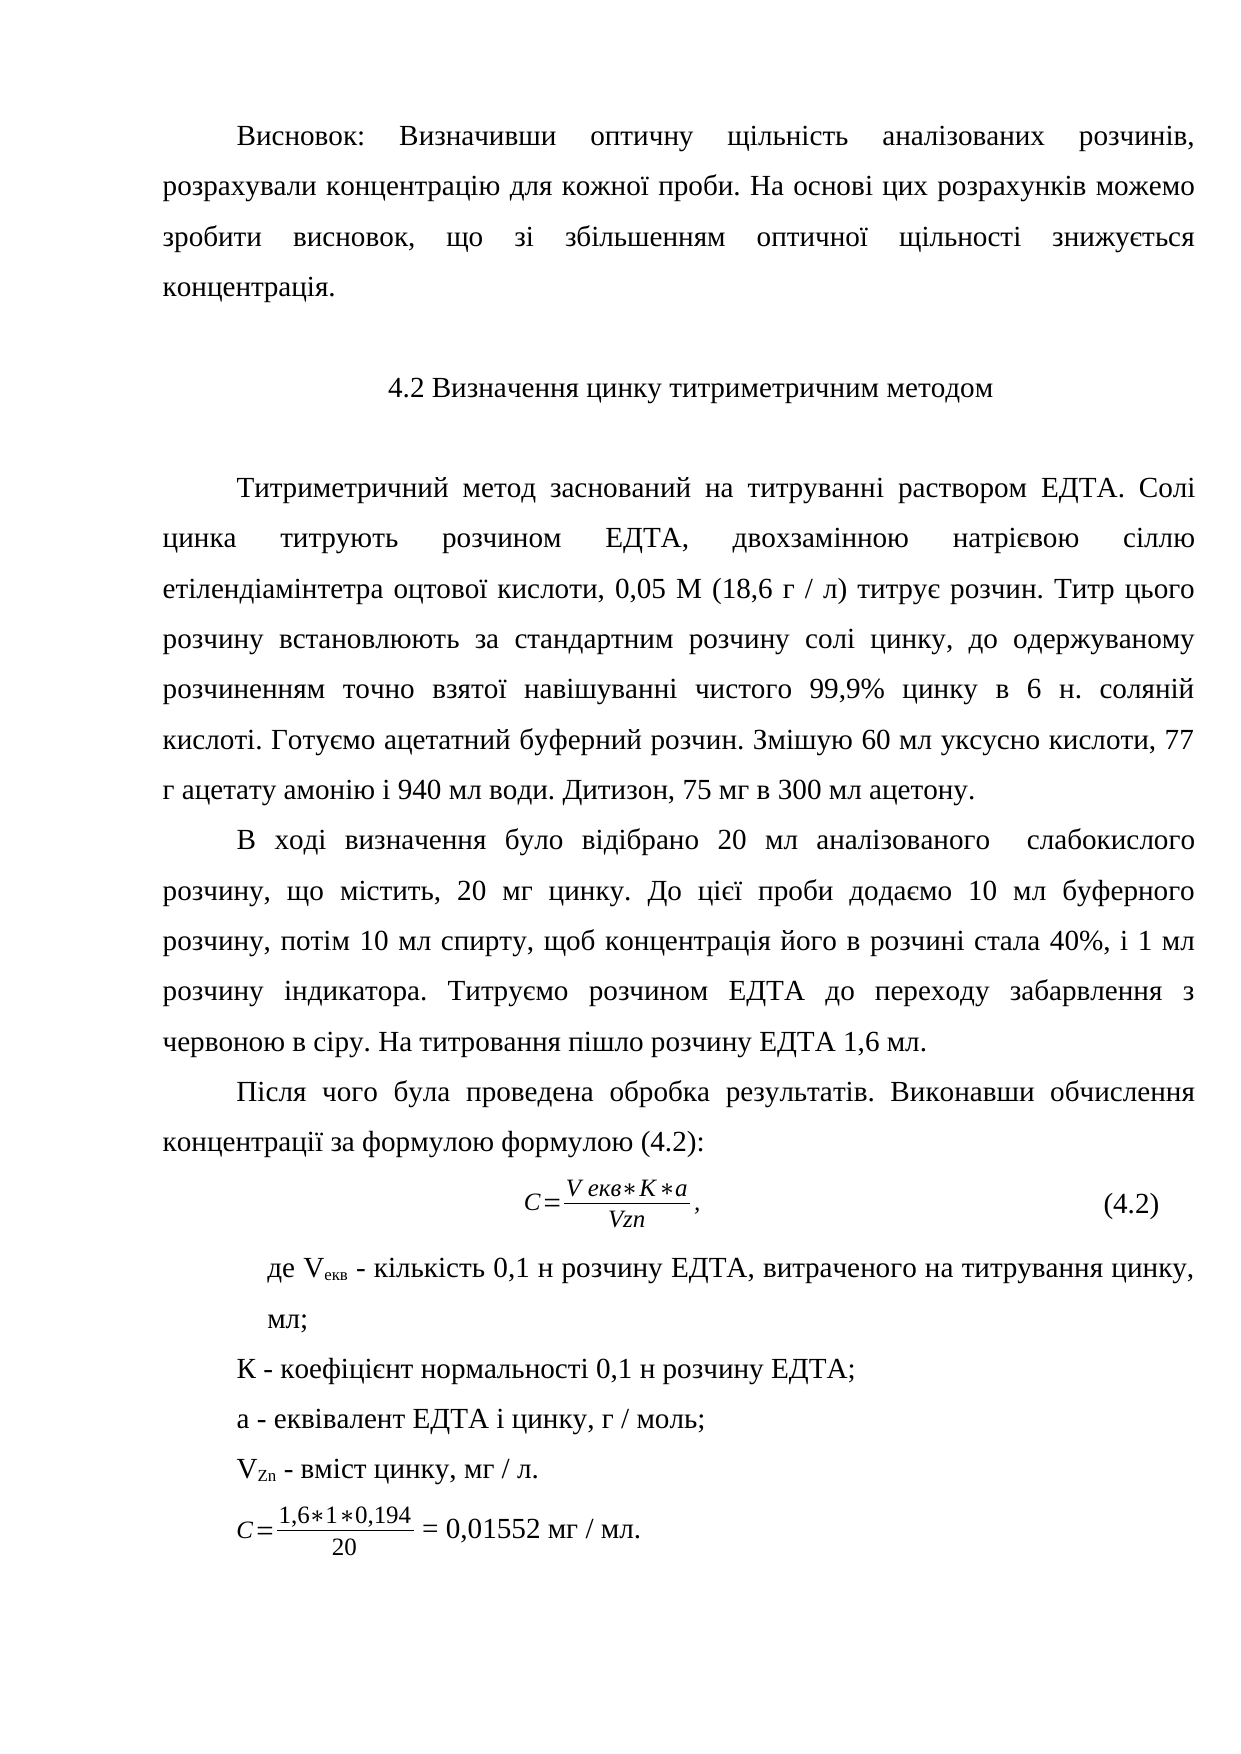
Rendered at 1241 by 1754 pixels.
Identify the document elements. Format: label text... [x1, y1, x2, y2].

list Висновок: Визначивши оптичну щільність аналізованих розчинів, розрахували концентрацію для кожної проби. На основі цих розрахунків можемо зробити висновок, що зі збільшенням оптичної щільності знижується концентрація. [162, 118, 1196, 303]
list К - коефіцієнт нормальності 0,1 н розчину ЕДТА; [236, 1351, 1195, 1384]
list = 0,01552 мг / мл. [236, 1502, 1195, 1561]
list Після чого була проведена обробка результатів. Виконавши обчислення концентрації за формулою формулою (4.2): [162, 1074, 1196, 1158]
text (4.2) [222, 1175, 1195, 1234]
list В ході визначення було відібрано 20 мл аналізованого слабокислого розчину, що містить, 20 мг цинку. До цієї проби додаємо 10 мл буферного розчину, потім 10 мл спирту, щоб концентрація його в розчині стала 40%, і 1 мл розчину індикатора. Титруємо розчином ЕДТА до переходу забарвлення з червоною в сіру. На титровання пішло розчину ЕДТА 1,6 мл. [162, 822, 1196, 1057]
list Титриметричний метод заснований на титруванні раствором ЕДТА. Солі цинка титрують розчином ЕДТА, двохзамінною натрієвою сіллю етілендіамінтетра оцтової кислоти, 0,05 М (18,6 г / л) титрує розчин. Титр цього розчину встановлюють за стандартним розчину солі цинку, до одержуваному розчиненням точно взятої навішуванні чистого 99,9% цинку в 6 н. соляній кислоті. Готуємо ацетатний буферний розчин. Змішую 60 мл уксусно кислоти, 77 г ацетату амонію і 940 мл води. Дитизон, 75 мг в 300 мл ацетону. [162, 470, 1196, 806]
list а - еквівалент ЕДТА і цинку, г / моль; [236, 1401, 1195, 1435]
text 4.2 Визначення цинку титриметричним методом [214, 370, 1166, 403]
list VZn - вміст цинку, мг / л. [236, 1452, 1195, 1485]
text де Vекв - кількість 0,1 н розчину ЕДТА, витраченого на титрування цинку, мл; [267, 1250, 1195, 1334]
